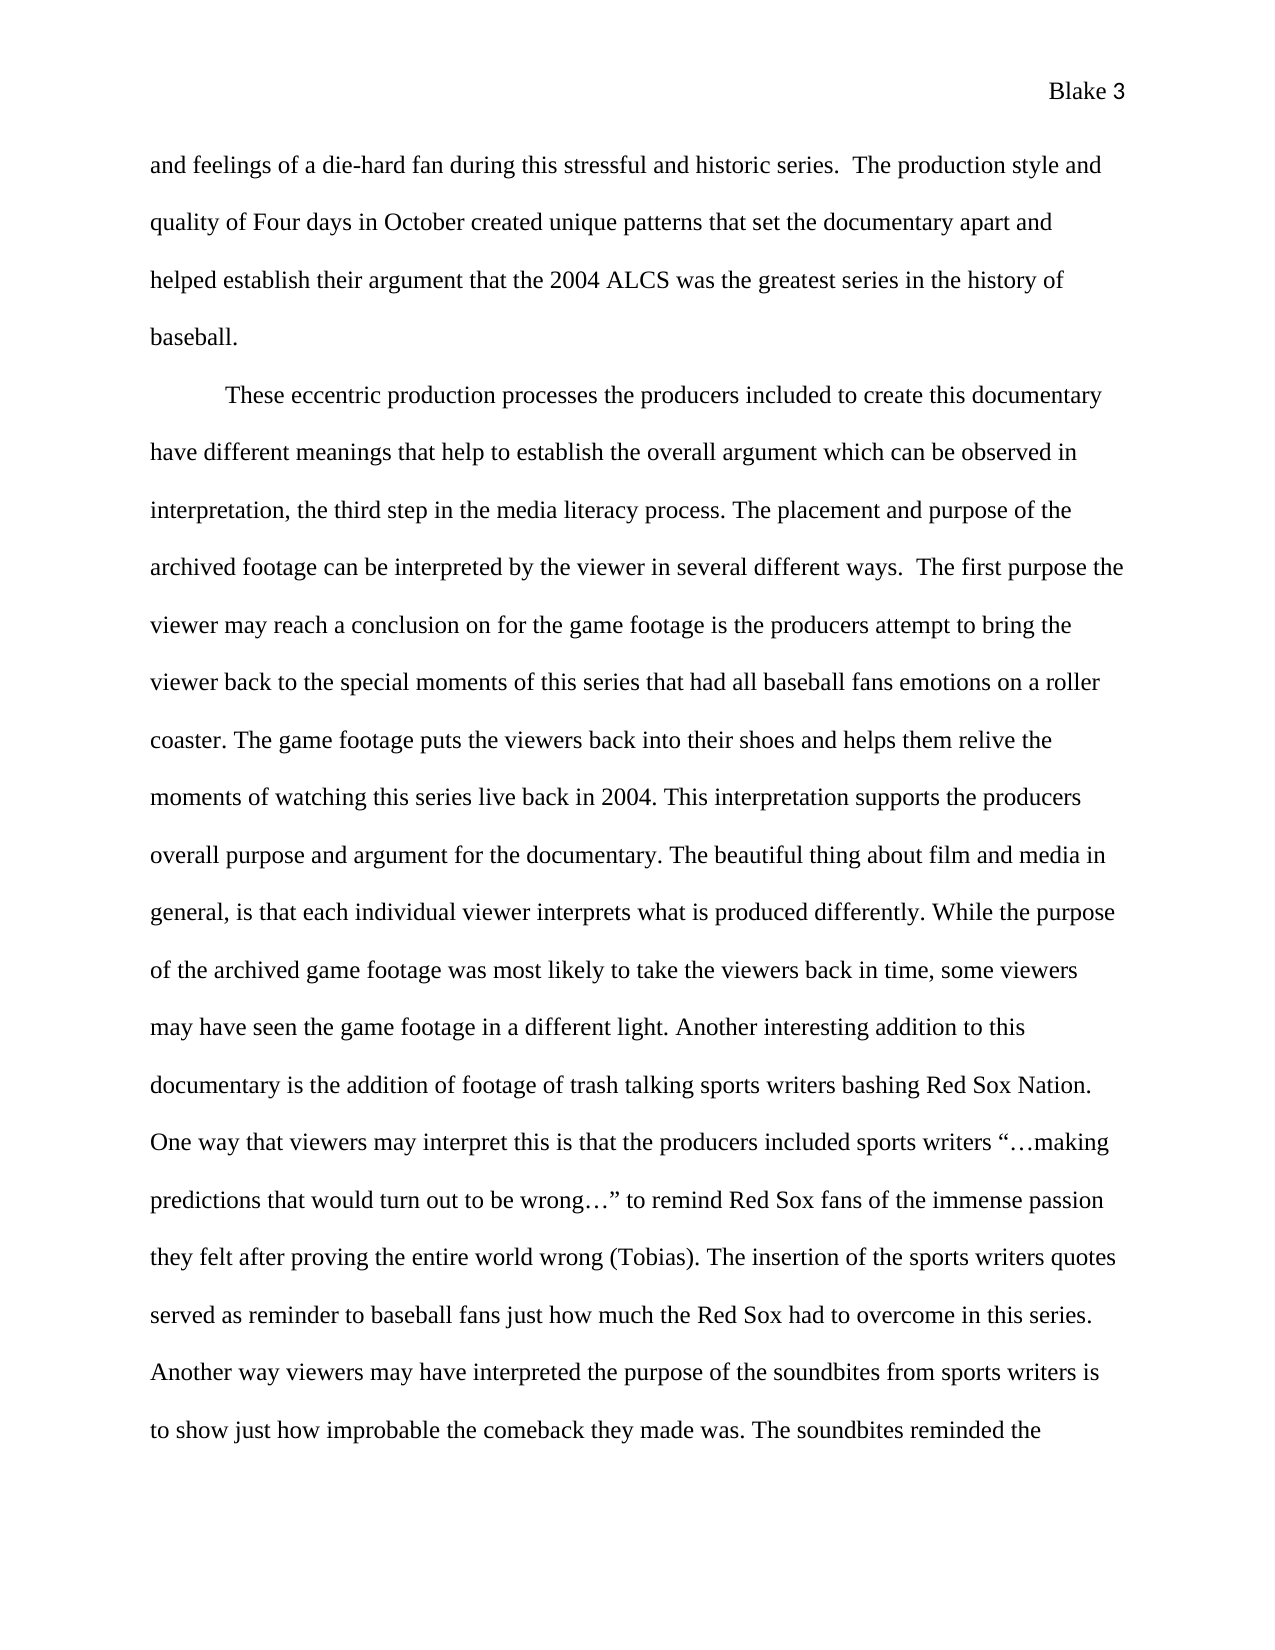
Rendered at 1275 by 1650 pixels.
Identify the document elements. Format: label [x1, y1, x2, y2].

text [150, 380, 1125, 1444]
text [150, 150, 1125, 351]
